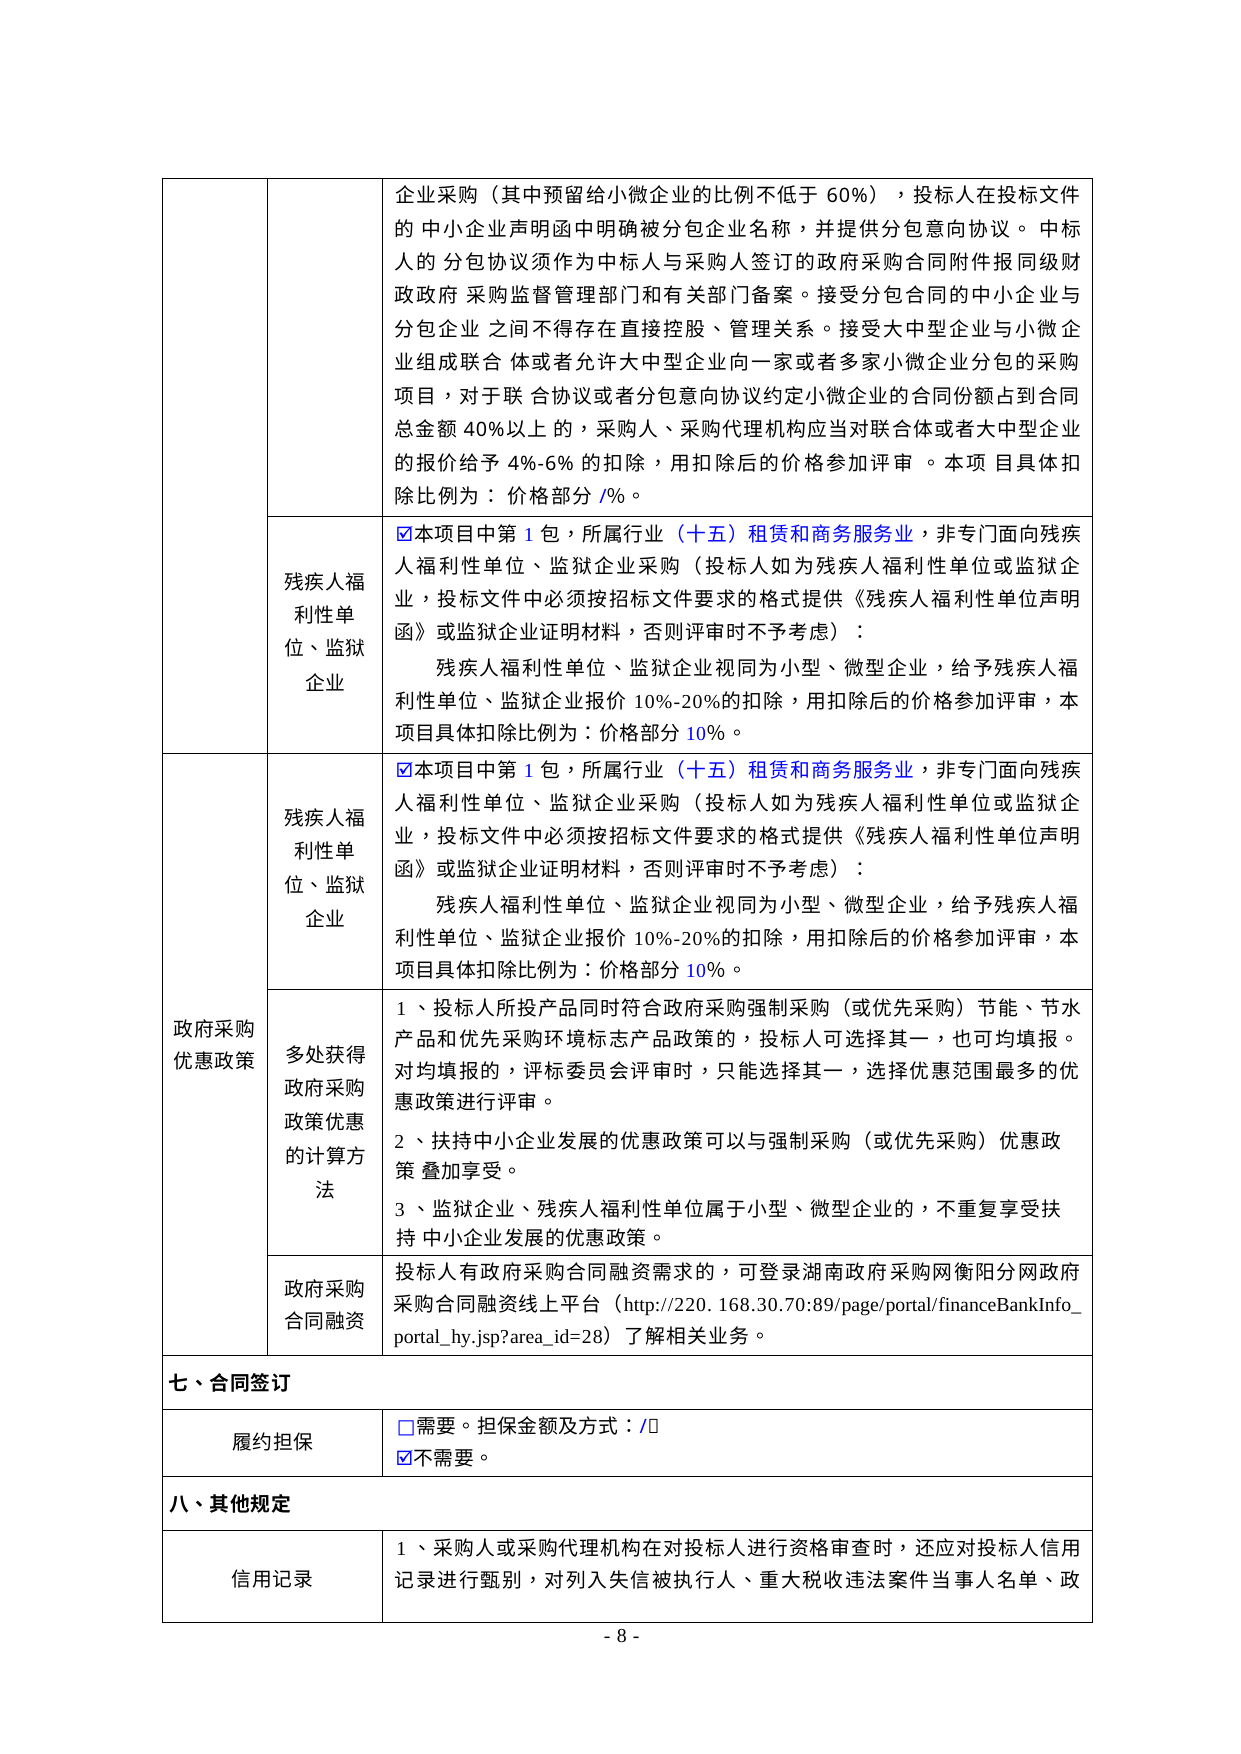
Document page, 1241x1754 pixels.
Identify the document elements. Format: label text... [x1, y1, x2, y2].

table_header [163, 179, 267, 752]
table_cell ☑本项目中第 1 包，所属行业（十五）租赁和商务服务业，非专门面向残疾 人福利性单位、监狱企业采购（投标人如为残疾人福利性单位或监狱企 业，投标文件中必须按招标文件要求的格式提供《残疾人福利性单位声明 函》或监狱企业证明材料，否则评审时不予考虑）： 残疾人福利性单位、监狱企业视同为小型、微型企业，给予残疾人福 利性单位、监狱企业报价 10%-20%的扣除，用扣除后的价格参加评审，本 项目具体扣除比例为：价格部分 10％。 [383, 517, 1092, 752]
table_cell 多处获得 政府采购 政策优惠 的计算方 法 [268, 990, 382, 1254]
table_cell 投标人有政府采购合同融资需求的，可登录湖南政府采购网衡阳分网政府 采购合同融资线上平台（http://220. 168.30.70:89/page/portal/financeBankInfo_ portal_hy.jsp?area_id=28）了解相关业务。 [383, 1256, 1092, 1355]
table_cell 七、合同签订 [163, 1356, 1092, 1409]
table_cell 信用记录 [163, 1531, 382, 1621]
table_cell 残疾人福 利性单 位、监狱 企业 [268, 754, 382, 989]
table_cell 1 、投标人所投产品同时符合政府采购强制采购（或优先采购）节能、节水 产品和优先采购环境标志产品政策的，投标人可选择其一，也可均填报。 对均填报的，评标委员会评审时，只能选择其一，选择优惠范围最多的优 惠政策进行评审。 2 、扶持中小企业发展的优惠政策可以与强制采购（或优先采购）优惠政策 叠加享受。 3 、监狱企业、残疾人福利性单位属于小型、微型企业的，不重复享受扶持 中小企业发展的优惠政策。 [383, 990, 1092, 1254]
table_cell 残疾人福 利性单 位、监狱 企业 [268, 517, 382, 752]
table_cell 政府采购 合同融资 [268, 1256, 382, 1355]
table_header [268, 179, 382, 516]
table_cell 八、其他规定 [163, 1477, 1092, 1530]
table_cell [383, 1531, 1092, 1621]
table_cell ☑本项目中第 1 包，所属行业（十五）租赁和商务服务业，非专门面向残疾 人福利性单位、监狱企业采购（投标人如为残疾人福利性单位或监狱企 业，投标文件中必须按招标文件要求的格式提供《残疾人福利性单位声明 函》或监狱企业证明材料，否则评审时不予考虑）： 残疾人福利性单位、监狱企业视同为小型、微型企业，给予残疾人福 利性单位、监狱企业报价 10%-20%的扣除，用扣除后的价格参加评审，本 项目具体扣除比例为：价格部分 10％。 [383, 754, 1092, 989]
table_cell 政府采购 优惠政策 [163, 754, 267, 1355]
table_cell 履约担保 [163, 1410, 382, 1476]
table_header 企业采购（其中预留给小微企业的比例不低于 60%），投标人在投标文件的 中小企业声明函中明确被分包企业名称，并提供分包意向协议。 中标人的 分包协议须作为中标人与采购人签订的政府采购合同附件报同级财政政府 采购监督管理部门和有关部门备案。接受分包合同的中小企业与分包企业 之间不得存在直接控股、管理关系。接受大中型企业与小微企业组成联合 体或者允许大中型企业向一家或者多家小微企业分包的采购项目，对于联 合协议或者分包意向协议约定小微企业的合同份额占到合同总金额 40%以上 的，采购人、采购代理机构应当对联合体或者大中型企业的报价给予 4%-6% 的扣除，用扣除后的价格参加评审 。本项 目具体扣除比例为： 价格部分 /％。 [383, 179, 1092, 516]
table_cell □需要。担保金额及方式：/。 ☑不需要。 [383, 1410, 1092, 1476]
